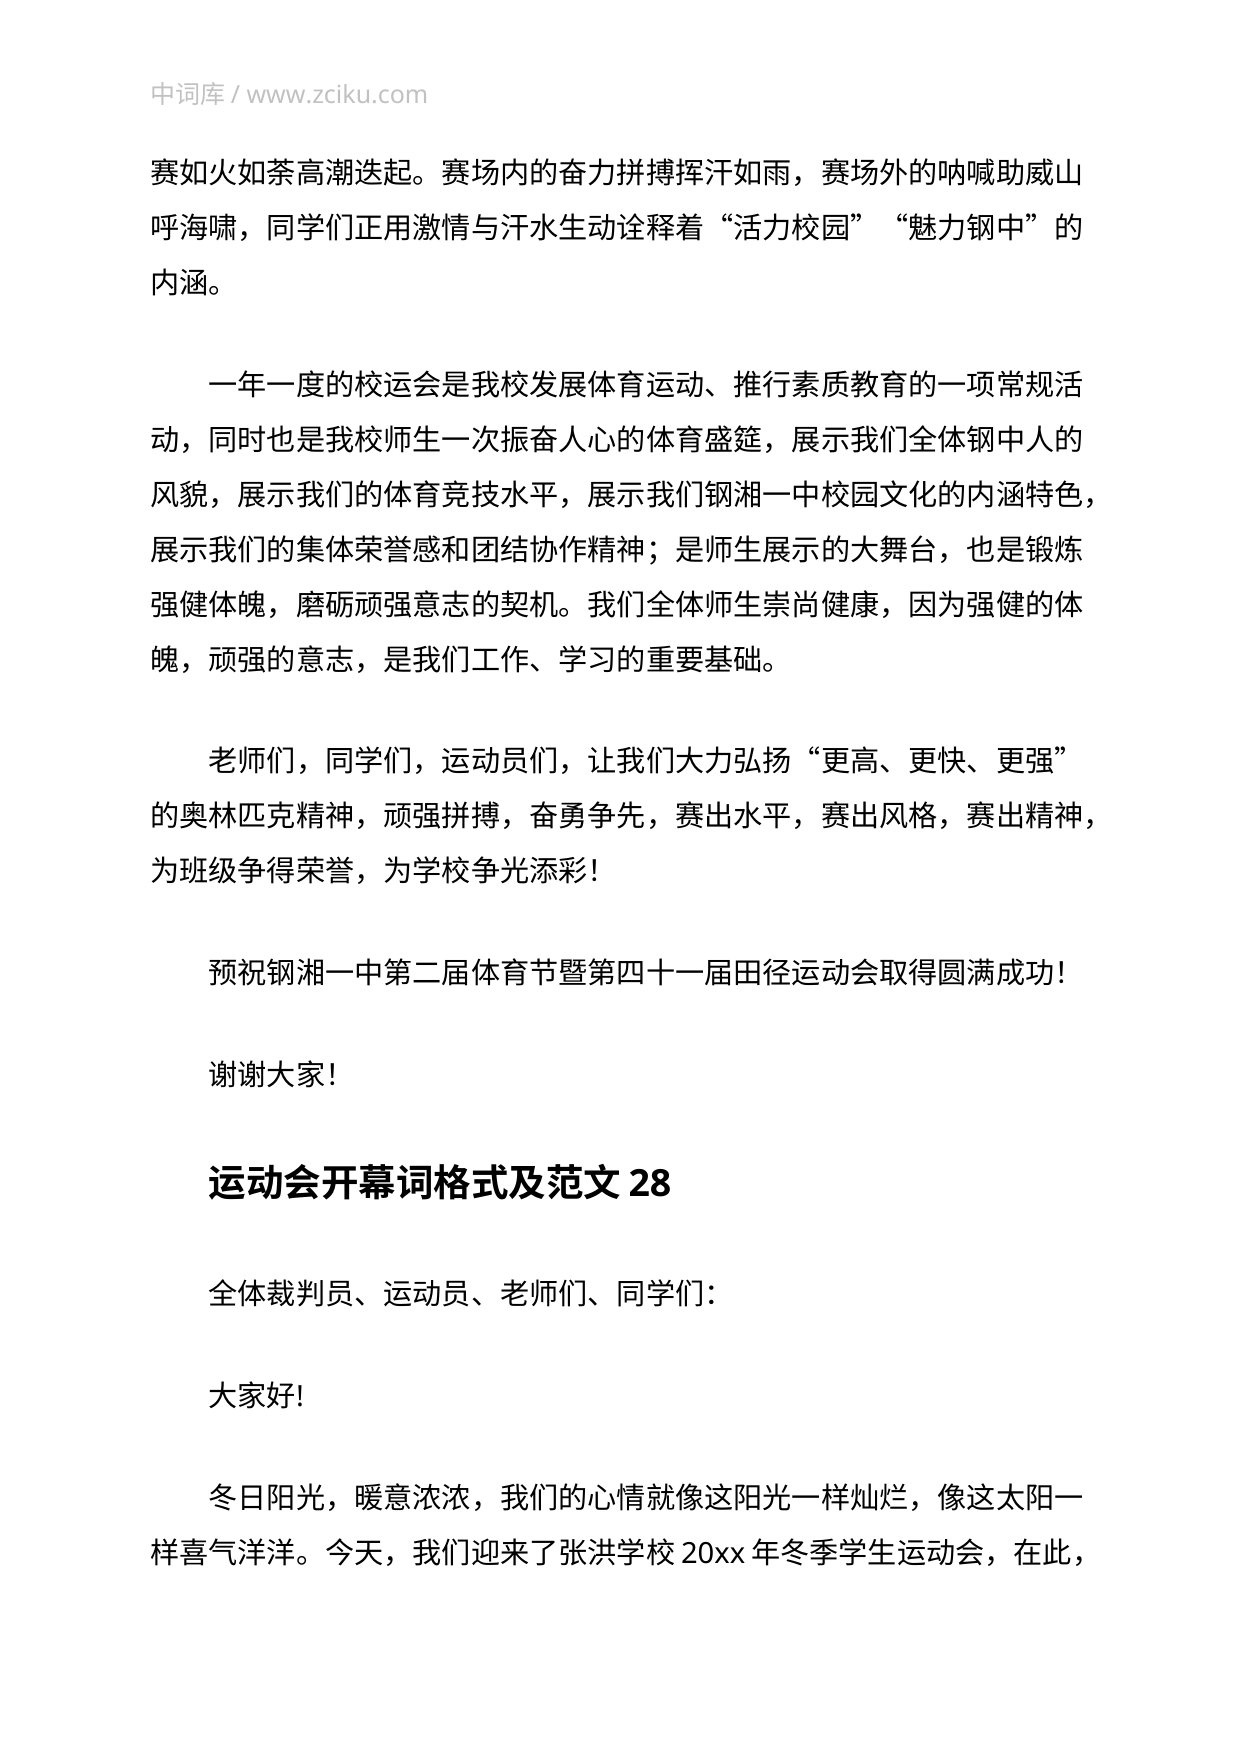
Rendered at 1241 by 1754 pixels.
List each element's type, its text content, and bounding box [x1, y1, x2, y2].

text 老师们，同学们，运动员们，让我们大力弘扬“更高、更快、更强”的奥林匹克精神，顽强拼搏，奋勇争先，赛出水平，赛出风格，赛出精神，为班级争得荣誉，为学校争光添彩！ [150, 738, 1090, 890]
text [150, 1474, 1090, 1572]
text 全体裁判员、运动员、老师们、同学们： [150, 1271, 1090, 1313]
text 一年一度的校运会是我校发展体育运动、推行素质教育的一项常规活动，同时也是我校师生一次振奋人心的体育盛筵，展示我们全体钢中人的风貌，展示我们的体育竞技水平，展示我们钢湘一中校园文化的内涵特色，展示我们的集体荣誉感和团结协作精神；是师生展示的大舞台，也是锻炼强健体魄，磨砺顽强意志的契机。我们全体师生崇尚健康，因为强健的体魄，顽强的意志，是我们工作、学习的重要基础。 [150, 362, 1090, 678]
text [150, 150, 1090, 302]
text 预祝钢湘一中第二届体育节暨第四十一届田径运动会取得圆满成功！ [150, 949, 1090, 992]
text 谢谢大家！ [150, 1051, 1090, 1093]
text 运动会开幕词格式及范文28 [150, 1153, 1090, 1207]
text 大家好! [150, 1372, 1090, 1415]
